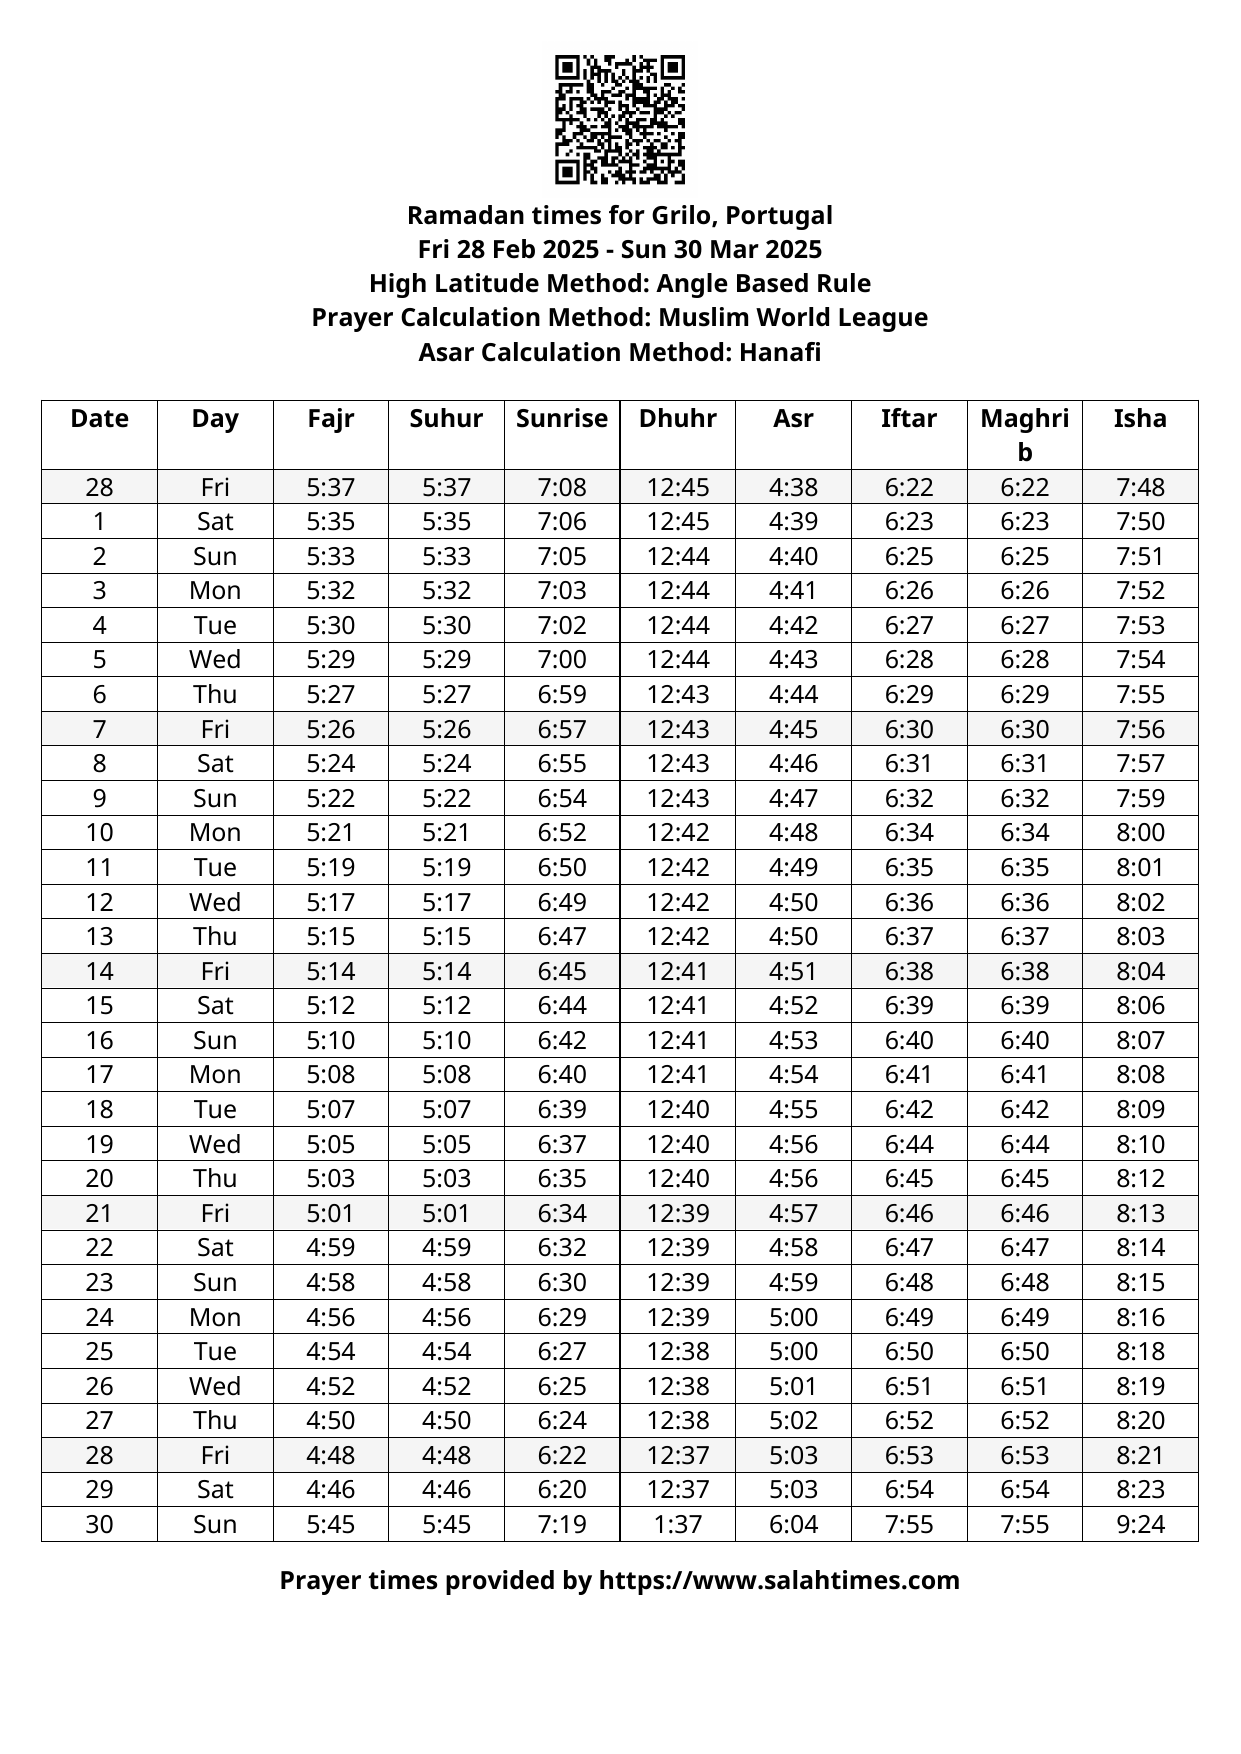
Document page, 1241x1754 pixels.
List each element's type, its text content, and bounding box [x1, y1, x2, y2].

table_cell Fri [158, 1438, 273, 1472]
table_cell 4:46 [736, 746, 851, 780]
table_cell 6:47 [852, 1231, 967, 1264]
table_cell 6:27 [968, 608, 1082, 642]
table_cell Mon [158, 816, 273, 849]
table_cell 12:37 [621, 1438, 735, 1472]
table_cell 12:44 [621, 608, 735, 642]
table_cell 2 [42, 539, 157, 572]
table_cell 12:45 [621, 504, 735, 538]
table_cell 5:12 [389, 989, 504, 1022]
table_cell 6:32 [968, 781, 1082, 814]
table_cell 5:08 [389, 1058, 504, 1091]
table_cell 6:29 [505, 1300, 619, 1333]
table_cell 8:10 [1083, 1127, 1198, 1160]
table_cell Thu [158, 1161, 273, 1195]
table_cell 12:43 [621, 712, 735, 745]
table_header Iftar [852, 401, 967, 469]
table_cell 12:39 [621, 1265, 735, 1299]
table_cell 5:29 [389, 643, 504, 676]
table_cell 4:59 [736, 1265, 851, 1299]
table_cell 6:27 [505, 1334, 619, 1368]
table_cell 9:24 [1083, 1507, 1198, 1541]
table_cell 4:52 [389, 1369, 504, 1402]
table_cell 7:52 [1083, 574, 1198, 607]
table_cell 12:42 [621, 850, 735, 884]
table_cell 5:22 [274, 781, 388, 814]
table_cell 4:51 [736, 954, 851, 987]
table_cell 28 [42, 470, 157, 503]
table_cell 8:02 [1083, 885, 1198, 918]
table_cell 23 [42, 1265, 157, 1299]
table_cell 5:30 [389, 608, 504, 642]
table_cell 6:35 [505, 1161, 619, 1195]
table_cell 6:22 [968, 470, 1082, 503]
table_cell 10 [42, 816, 157, 849]
table_cell 6:45 [968, 1161, 1082, 1195]
table_cell 8:15 [1083, 1265, 1198, 1299]
table_cell Sun [158, 1023, 273, 1057]
table_cell 6:37 [852, 919, 967, 953]
table_cell 8:00 [1083, 816, 1198, 849]
table_cell 6:30 [852, 712, 967, 745]
table_cell 7 [42, 712, 157, 745]
table_cell 5:00 [736, 1334, 851, 1368]
table_cell 6:44 [852, 1127, 967, 1160]
table_cell 7:55 [852, 1507, 967, 1541]
table_cell 27 [42, 1404, 157, 1437]
table_header Fajr [274, 401, 388, 469]
table_cell 7:48 [1083, 470, 1198, 503]
table_cell 12:38 [621, 1369, 735, 1402]
table_cell 6:30 [968, 712, 1082, 745]
table_cell 4:48 [736, 816, 851, 849]
table_cell 8:07 [1083, 1023, 1198, 1057]
table_cell 12:41 [621, 1058, 735, 1091]
table_cell 6:25 [505, 1369, 619, 1402]
table_cell 6:42 [505, 1023, 619, 1057]
table_cell 5:12 [274, 989, 388, 1022]
table_cell 16 [42, 1023, 157, 1057]
table_cell 8:14 [1083, 1231, 1198, 1264]
table_cell 6:50 [968, 1334, 1082, 1368]
table_cell 6:31 [968, 746, 1082, 780]
table_cell 4:50 [389, 1404, 504, 1437]
table_cell 5:02 [736, 1404, 851, 1437]
table_cell 24 [42, 1300, 157, 1333]
table_cell 12:41 [621, 1023, 735, 1057]
table_cell Tue [158, 608, 273, 642]
table_cell 5:15 [389, 919, 504, 953]
table_header Date [42, 401, 157, 469]
table_cell 4:38 [736, 470, 851, 503]
table_cell 6:52 [852, 1404, 967, 1437]
table_cell 5:17 [389, 885, 504, 918]
table_cell Sat [158, 1231, 273, 1264]
table_cell 6:26 [968, 574, 1082, 607]
table_cell 12:38 [621, 1334, 735, 1368]
table_cell 7:03 [505, 574, 619, 607]
table_cell 5:45 [389, 1507, 504, 1541]
table_cell 5:05 [389, 1127, 504, 1160]
table_cell 6:22 [852, 470, 967, 503]
table_cell 6:44 [505, 989, 619, 1022]
table_cell 5:00 [736, 1300, 851, 1333]
table_cell 5:17 [274, 885, 388, 918]
table_cell 6:42 [852, 1092, 967, 1126]
table_cell 6:40 [505, 1058, 619, 1091]
table_cell 6:34 [505, 1196, 619, 1229]
table_cell 12:40 [621, 1127, 735, 1160]
table_cell 6:51 [852, 1369, 967, 1402]
table_cell 26 [42, 1369, 157, 1402]
table_cell 12:40 [621, 1092, 735, 1126]
table_cell 25 [42, 1334, 157, 1368]
table_cell 6:53 [968, 1438, 1082, 1472]
table_cell 5:10 [389, 1023, 504, 1057]
table_cell 5:14 [389, 954, 504, 987]
table_cell 5:37 [389, 470, 504, 503]
table_cell 6:57 [505, 712, 619, 745]
table_cell 7:55 [1083, 677, 1198, 711]
table_header Suhur [389, 401, 504, 469]
table_cell 4:58 [389, 1265, 504, 1299]
table_cell 15 [42, 989, 157, 1022]
table_cell 6:39 [505, 1092, 619, 1126]
picture [542, 41, 699, 198]
table_cell 4:56 [389, 1300, 504, 1333]
table_cell 5:19 [274, 850, 388, 884]
table_cell 7:19 [505, 1507, 619, 1541]
table_cell 4:50 [736, 919, 851, 953]
table_cell 6:34 [852, 816, 967, 849]
table_header Maghrib [968, 401, 1082, 469]
table_cell 4:44 [736, 677, 851, 711]
table_cell 6:47 [505, 919, 619, 953]
table_cell 8:13 [1083, 1196, 1198, 1229]
table_header Asr [736, 401, 851, 469]
table_cell 4:58 [274, 1265, 388, 1299]
table_cell 6:20 [505, 1473, 619, 1506]
table_cell Tue [158, 1092, 273, 1126]
table_cell Mon [158, 1300, 273, 1333]
table_cell Sat [158, 1473, 273, 1506]
table_cell 12:44 [621, 574, 735, 607]
table_cell 28 [42, 1438, 157, 1472]
table_cell 12:43 [621, 746, 735, 780]
table_cell Sun [158, 781, 273, 814]
table_cell 6:54 [852, 1473, 967, 1506]
table_cell 4:49 [736, 850, 851, 884]
table_cell 4 [42, 608, 157, 642]
table_cell 6:49 [968, 1300, 1082, 1333]
table_cell 6:52 [968, 1404, 1082, 1437]
table_cell 4:54 [389, 1334, 504, 1368]
table_cell 6:29 [852, 677, 967, 711]
table_cell 6:32 [505, 1231, 619, 1264]
table_cell 8:16 [1083, 1300, 1198, 1333]
table_cell 4:54 [736, 1058, 851, 1091]
table_cell 4:59 [274, 1231, 388, 1264]
table_cell 5:01 [274, 1196, 388, 1229]
table_cell 5:27 [274, 677, 388, 711]
table_cell 7:02 [505, 608, 619, 642]
table_cell 11 [42, 850, 157, 884]
table_cell 6:40 [852, 1023, 967, 1057]
table_cell 7:05 [505, 539, 619, 572]
table_cell 4:45 [736, 712, 851, 745]
table_cell 21 [42, 1196, 157, 1229]
table_cell 5:08 [274, 1058, 388, 1091]
table_cell 5:10 [274, 1023, 388, 1057]
table_cell 1:37 [621, 1507, 735, 1541]
table_cell 12:41 [621, 954, 735, 987]
table_cell 8 [42, 746, 157, 780]
table_cell 6:45 [852, 1161, 967, 1195]
table_cell 6:37 [968, 919, 1082, 953]
table_cell 22 [42, 1231, 157, 1264]
table_cell 6:32 [852, 781, 967, 814]
table_cell Thu [158, 677, 273, 711]
table_cell 5:21 [389, 816, 504, 849]
table_cell 6:45 [505, 954, 619, 987]
table_cell 8:01 [1083, 850, 1198, 884]
table_cell 6:46 [968, 1196, 1082, 1229]
text Ramadan times for Grilo, Portugal [42, 198, 1198, 232]
table_cell 7:56 [1083, 712, 1198, 745]
table_cell 6:48 [852, 1265, 967, 1299]
table_cell 12:42 [621, 885, 735, 918]
table_cell 4:57 [736, 1196, 851, 1229]
table_cell 9 [42, 781, 157, 814]
table_cell 4:52 [736, 989, 851, 1022]
table_cell 5:05 [274, 1127, 388, 1160]
table_cell 6:36 [852, 885, 967, 918]
table_cell Wed [158, 1369, 273, 1402]
table_cell 4:42 [736, 608, 851, 642]
table_cell 12:43 [621, 781, 735, 814]
table_cell 5:32 [389, 574, 504, 607]
table_cell 7:06 [505, 504, 619, 538]
table_cell 5:24 [389, 746, 504, 780]
table_cell 5:07 [274, 1092, 388, 1126]
table_cell 8:06 [1083, 989, 1198, 1022]
table_cell 4:46 [389, 1473, 504, 1506]
table_cell 6:25 [968, 539, 1082, 572]
table_cell 5:15 [274, 919, 388, 953]
table_cell Wed [158, 643, 273, 676]
table_cell 6:28 [968, 643, 1082, 676]
table_cell 6:23 [852, 504, 967, 538]
table_cell 4:59 [389, 1231, 504, 1264]
table_cell 5:03 [274, 1161, 388, 1195]
table_cell 4:48 [274, 1438, 388, 1472]
table_cell 4:56 [736, 1161, 851, 1195]
text Prayer Calculation Method: Muslim World League [42, 300, 1198, 334]
table_cell Wed [158, 885, 273, 918]
table_cell 5:37 [274, 470, 388, 503]
table_cell 6:41 [852, 1058, 967, 1091]
table_cell 12 [42, 885, 157, 918]
table_cell 7:50 [1083, 504, 1198, 538]
table_cell 5:35 [274, 504, 388, 538]
table_cell 13 [42, 919, 157, 953]
table_cell 6:30 [505, 1265, 619, 1299]
table_cell Fri [158, 954, 273, 987]
table_cell 8:19 [1083, 1369, 1198, 1402]
table_cell 4:54 [274, 1334, 388, 1368]
table_cell 6:24 [505, 1404, 619, 1437]
table_header Sunrise [505, 401, 619, 469]
table_cell 6:52 [505, 816, 619, 849]
table_cell 5:27 [389, 677, 504, 711]
table_cell 6:50 [505, 850, 619, 884]
table_cell 12:42 [621, 816, 735, 849]
table_cell Sat [158, 989, 273, 1022]
table_cell Mon [158, 574, 273, 607]
table_cell 4:55 [736, 1092, 851, 1126]
table_cell 4:56 [736, 1127, 851, 1160]
table_cell 7:53 [1083, 608, 1198, 642]
table_cell 12:40 [621, 1161, 735, 1195]
table_cell 6:35 [852, 850, 967, 884]
table_cell 20 [42, 1161, 157, 1195]
table_cell 6:23 [968, 504, 1082, 538]
table_cell 4:46 [274, 1473, 388, 1506]
table_cell Tue [158, 1334, 273, 1368]
table_header Day [158, 401, 273, 469]
table_cell 6:53 [852, 1438, 967, 1472]
table_cell 7:57 [1083, 746, 1198, 780]
table_cell 6:34 [968, 816, 1082, 849]
text Prayer times provided by https://www.salahtimes.com [42, 1563, 1198, 1597]
table_cell 8:04 [1083, 954, 1198, 987]
table_cell 6:37 [505, 1127, 619, 1160]
table_cell Tue [158, 850, 273, 884]
table_cell 12:39 [621, 1300, 735, 1333]
table_cell 4:53 [736, 1023, 851, 1057]
table_cell 8:08 [1083, 1058, 1198, 1091]
table_cell 6:41 [968, 1058, 1082, 1091]
table_cell 5:07 [389, 1092, 504, 1126]
table_cell 6:04 [736, 1507, 851, 1541]
table_cell 12:45 [621, 470, 735, 503]
table_cell 5:45 [274, 1507, 388, 1541]
table_cell 6:26 [852, 574, 967, 607]
table_cell 12:39 [621, 1196, 735, 1229]
table_cell 5:29 [274, 643, 388, 676]
table_cell Thu [158, 919, 273, 953]
table_cell Thu [158, 1404, 273, 1437]
table_cell 6:28 [852, 643, 967, 676]
table_cell 5:01 [389, 1196, 504, 1229]
table_header Dhuhr [621, 401, 735, 469]
table_cell 6:22 [505, 1438, 619, 1472]
table_cell 12:41 [621, 989, 735, 1022]
table_cell 6:49 [852, 1300, 967, 1333]
table_cell 5:33 [274, 539, 388, 572]
text Asar Calculation Method: Hanafi [42, 334, 1198, 368]
table_cell 6:31 [852, 746, 967, 780]
table_cell 30 [42, 1507, 157, 1541]
table_cell Mon [158, 1058, 273, 1091]
table_cell 5:22 [389, 781, 504, 814]
table_cell 6:54 [968, 1473, 1082, 1506]
table_cell 5:14 [274, 954, 388, 987]
table_cell 3 [42, 574, 157, 607]
table_cell 6 [42, 677, 157, 711]
text Fri 28 Feb 2025 - Sun 30 Mar 2025 [42, 232, 1198, 266]
table_cell 7:54 [1083, 643, 1198, 676]
table_cell 6:39 [852, 989, 967, 1022]
table_cell 6:48 [968, 1265, 1082, 1299]
table_cell 4:56 [274, 1300, 388, 1333]
table_cell 4:50 [274, 1404, 388, 1437]
table_cell 14 [42, 954, 157, 987]
table_cell 5:24 [274, 746, 388, 780]
table_cell Fri [158, 712, 273, 745]
table_cell 6:49 [505, 885, 619, 918]
table_cell 8:12 [1083, 1161, 1198, 1195]
table_cell 4:48 [389, 1438, 504, 1472]
table_cell 5:32 [274, 574, 388, 607]
table_cell Fri [158, 1196, 273, 1229]
table_cell 5:30 [274, 608, 388, 642]
table_cell 4:39 [736, 504, 851, 538]
text High Latitude Method: Angle Based Rule [42, 266, 1198, 300]
table_cell 4:58 [736, 1231, 851, 1264]
table_cell 6:36 [968, 885, 1082, 918]
table_cell 12:44 [621, 643, 735, 676]
table_cell 5:26 [274, 712, 388, 745]
table_cell Wed [158, 1127, 273, 1160]
table_cell 5:01 [736, 1369, 851, 1402]
table_cell Sat [158, 504, 273, 538]
table_cell 8:09 [1083, 1092, 1198, 1126]
table_cell 5:03 [389, 1161, 504, 1195]
table_cell 8:18 [1083, 1334, 1198, 1368]
table_cell 4:47 [736, 781, 851, 814]
table_cell 6:59 [505, 677, 619, 711]
table_cell 8:03 [1083, 919, 1198, 953]
table_cell 5:03 [736, 1473, 851, 1506]
table_cell 8:23 [1083, 1473, 1198, 1506]
table_cell 6:27 [852, 608, 967, 642]
table_cell 6:46 [852, 1196, 967, 1229]
table_cell 4:43 [736, 643, 851, 676]
table_cell 6:40 [968, 1023, 1082, 1057]
table_cell 12:38 [621, 1404, 735, 1437]
table_cell 8:20 [1083, 1404, 1198, 1437]
table_cell 5 [42, 643, 157, 676]
table_cell 12:44 [621, 539, 735, 572]
table_cell 7:08 [505, 470, 619, 503]
table_cell 4:50 [736, 885, 851, 918]
table_cell 5:35 [389, 504, 504, 538]
table_cell 1 [42, 504, 157, 538]
table_cell 19 [42, 1127, 157, 1160]
table_cell 7:55 [968, 1507, 1082, 1541]
table_header Isha [1083, 401, 1198, 469]
table_cell 6:38 [852, 954, 967, 987]
table_cell 6:44 [968, 1127, 1082, 1160]
table_cell 6:47 [968, 1231, 1082, 1264]
table_cell 6:55 [505, 746, 619, 780]
table_cell Sun [158, 539, 273, 572]
table_cell 7:00 [505, 643, 619, 676]
table_cell 6:51 [968, 1369, 1082, 1402]
table_cell 12:37 [621, 1473, 735, 1506]
table_cell 6:42 [968, 1092, 1082, 1126]
table_cell 4:40 [736, 539, 851, 572]
table_cell 6:38 [968, 954, 1082, 987]
table_cell 8:21 [1083, 1438, 1198, 1472]
table_cell 18 [42, 1092, 157, 1126]
table_cell Fri [158, 470, 273, 503]
table_cell 6:50 [852, 1334, 967, 1368]
table_cell Sun [158, 1265, 273, 1299]
table_cell 4:41 [736, 574, 851, 607]
table_cell 6:39 [968, 989, 1082, 1022]
table_cell 6:54 [505, 781, 619, 814]
table_cell 5:19 [389, 850, 504, 884]
table_cell 17 [42, 1058, 157, 1091]
table_cell 6:25 [852, 539, 967, 572]
table_cell 12:39 [621, 1231, 735, 1264]
table_cell 6:35 [968, 850, 1082, 884]
table_cell 12:43 [621, 677, 735, 711]
table_cell 5:03 [736, 1438, 851, 1472]
table_cell 7:51 [1083, 539, 1198, 572]
table_cell 5:26 [389, 712, 504, 745]
table_cell Sun [158, 1507, 273, 1541]
table_cell 12:42 [621, 919, 735, 953]
table_cell Sat [158, 746, 273, 780]
table_cell 29 [42, 1473, 157, 1506]
table_cell 7:59 [1083, 781, 1198, 814]
table_cell 5:33 [389, 539, 504, 572]
table_cell 5:21 [274, 816, 388, 849]
table_cell 4:52 [274, 1369, 388, 1402]
table_cell 6:29 [968, 677, 1082, 711]
